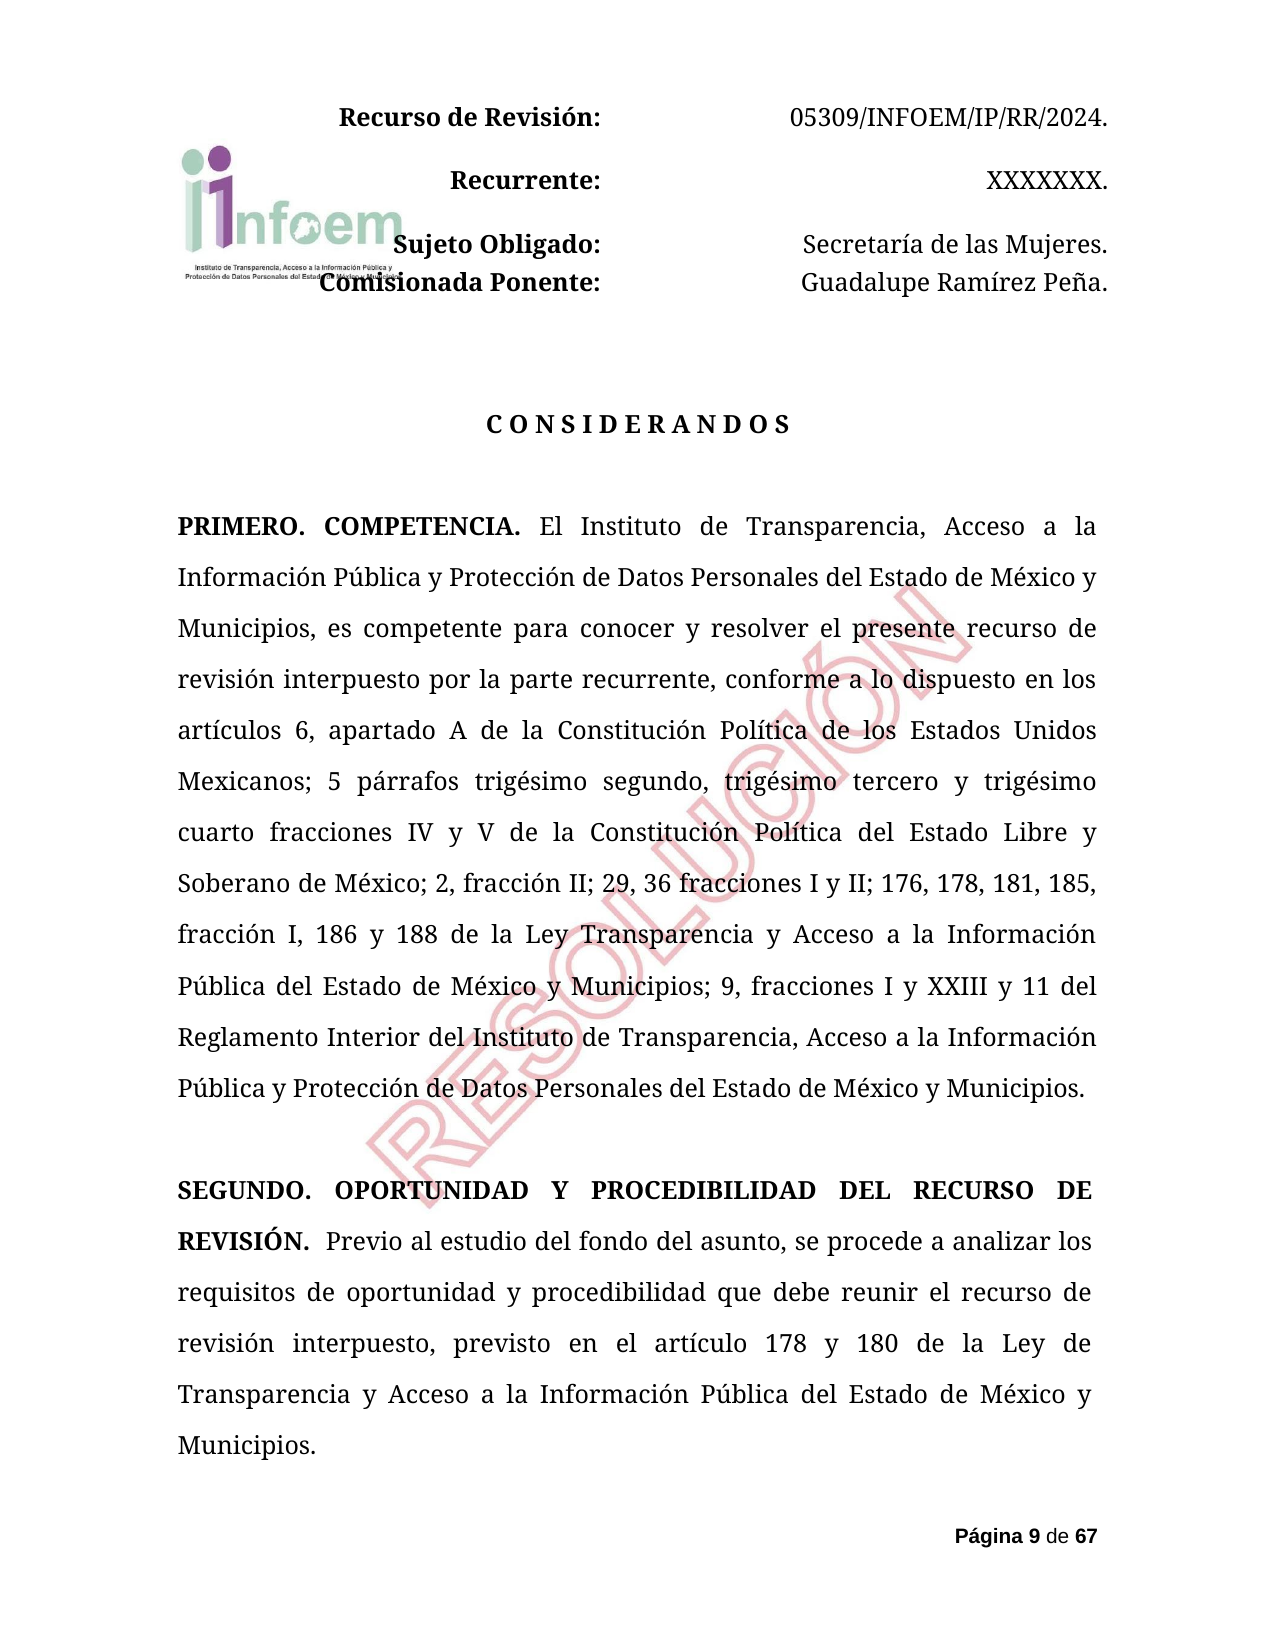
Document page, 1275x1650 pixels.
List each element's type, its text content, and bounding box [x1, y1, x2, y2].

text SEGUNDO. OPORTUNIDAD Y PROCEDIBILIDAD DEL RECURSO DE REVISIÓN. Previo al estudio del fondo del asunto, se procede a analizar los requisitos de oportunidad y procedibilidad que debe reunir el recurso de revisión interpuesto, previsto en el artículo 178 y 180 de la Ley de Transparencia y Acceso a la Información Pública del Estado de México y Municipios. [177, 1172, 1093, 1462]
text PRIMERO. COMPETENCIA. El Instituto de Transparencia, Acceso a la Información Pública y Protección de Datos Personales del Estado de México y Municipios, es competente para conocer y resolver el presente recurso de revisión interpuesto por la parte recurrente, conforme a lo dispuesto en los artículos 6, apartado A de la Constitución Política de los Estados Unidos Mexicanos; 5 párrafos trigésimo segundo, trigésimo tercero y trigésimo cuarto fracciones IV y V de la Constitución Política del Estado Libre y Soberano de México; 2, fracción II; 29, 36 fracciones I y II; 176, 178, 181, 185, fracción I, 186 y 188 de la Ley Transparencia y Acceso a la Información Pública del Estado de México y Municipios; 9, fracciones I y XXIII y 11 del Reglamento Interior del Instituto de Transparencia, Acceso a la Información Pública y Protección de Datos Personales del Estado de México y Municipios. [177, 509, 1098, 1104]
text C O N S I D E R A N D O S [177, 407, 1098, 441]
picture [72, 89, 1236, 1650]
